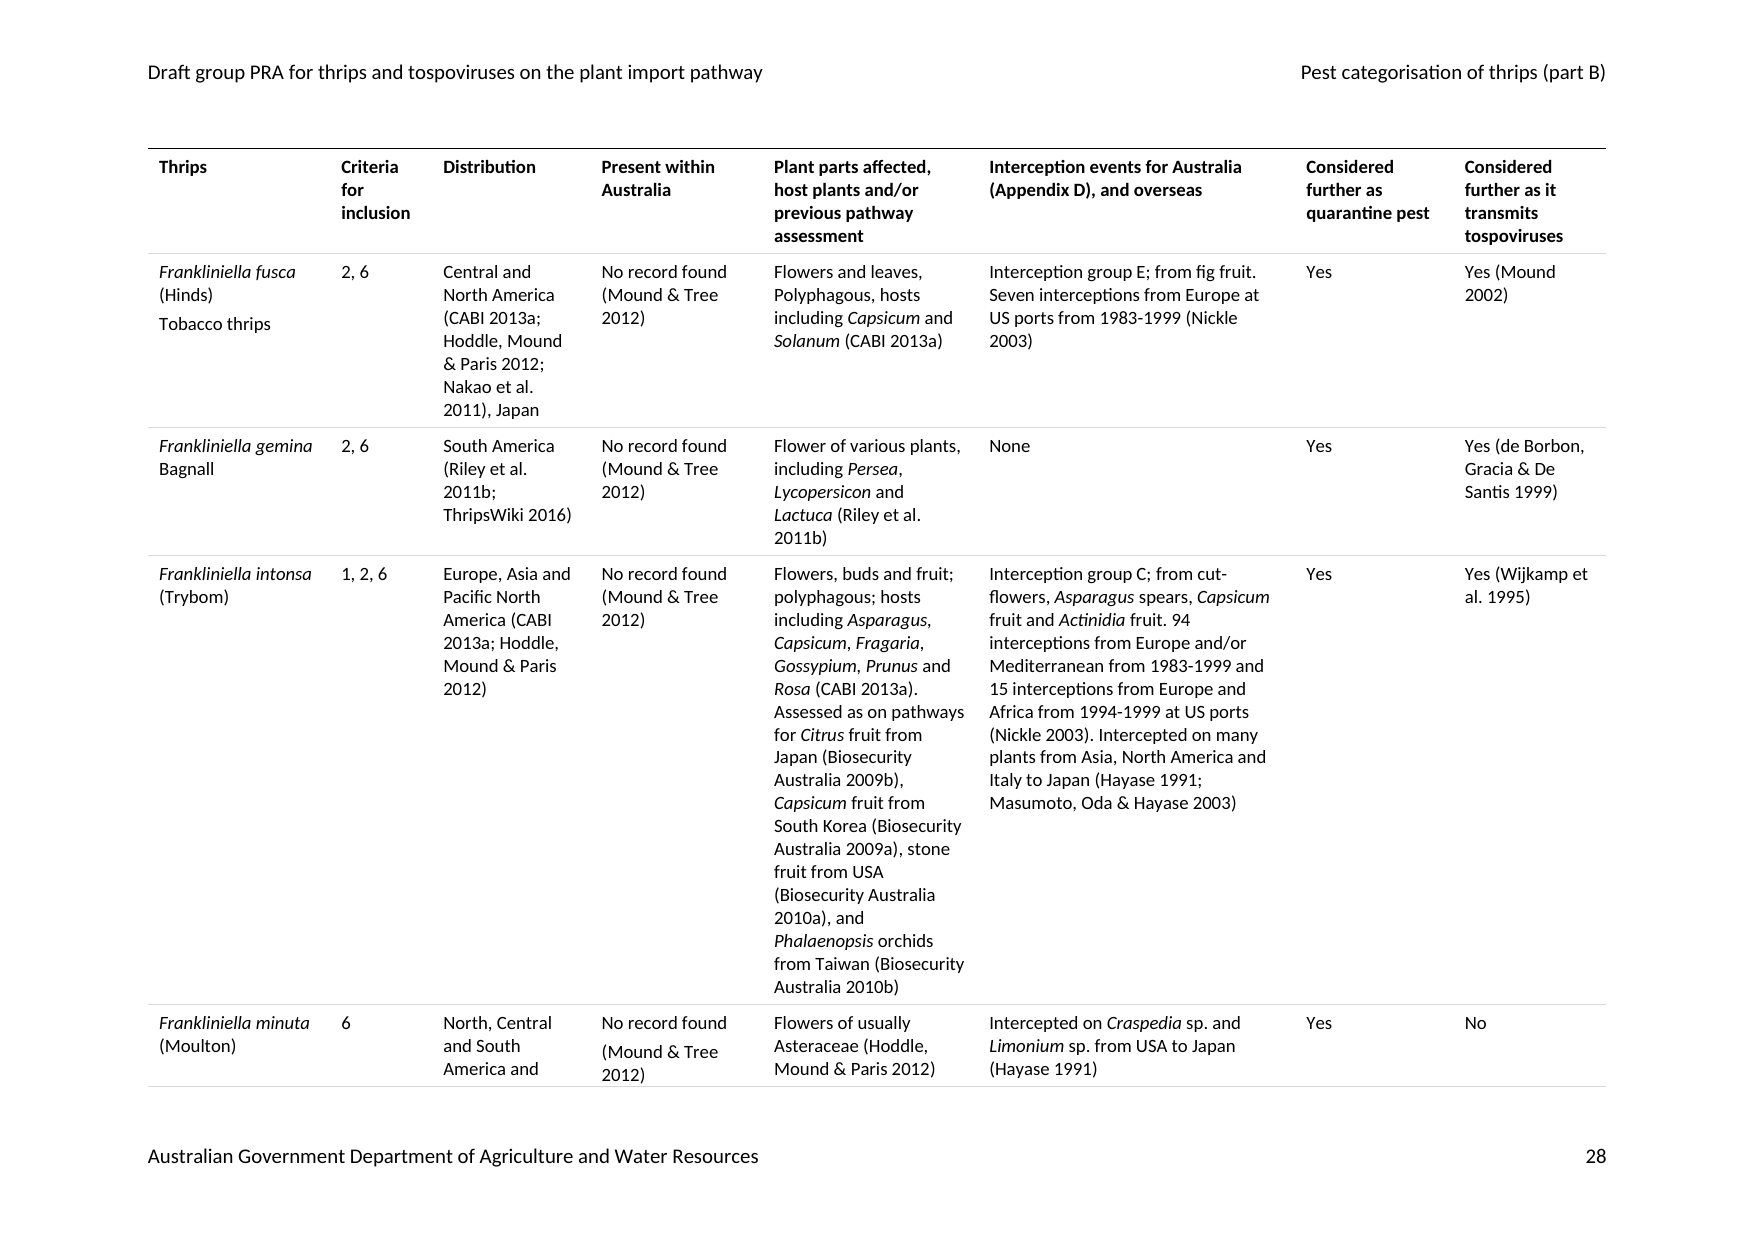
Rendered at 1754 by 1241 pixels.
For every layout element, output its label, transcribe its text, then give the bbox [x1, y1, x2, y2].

table_cell Yes [1295, 428, 1453, 555]
table_cell South America (Riley et al. 2011b; ThripsWiki 2016) [432, 428, 590, 555]
table_cell 1, 2, 6 [330, 556, 432, 1004]
table_header Criteria for inclusion [330, 149, 432, 253]
table_cell Yes (Mound 2002) [1453, 254, 1606, 427]
table_cell 2, 6 [330, 254, 432, 427]
table_cell Frankliniella gemina Bagnall [148, 428, 330, 555]
table_cell 6 [330, 1005, 432, 1086]
table_header Plant parts affected, host plants and/or previous pathway assessment [763, 149, 978, 253]
table_cell Intercepted on Craspedia sp. and Limonium sp. from USA to Japan (Hayase 1991) [978, 1005, 1295, 1086]
table_cell Flower of various plants, including Persea, Lycopersicon and Lactuca (Riley et al. 2011b) [763, 428, 978, 555]
table_cell No record found (Mound & Tree 2012) [590, 428, 763, 555]
table_cell Frankliniella minuta (Moulton) Minute flower thrips [148, 1005, 330, 1086]
table_header Considered further as it transmits tospoviruses [1453, 149, 1606, 253]
table_header Present within Australia [590, 149, 763, 253]
table_header Thrips [148, 149, 330, 253]
table_cell Yes [1295, 254, 1453, 427]
table_cell No [1453, 1005, 1606, 1086]
table_cell Central and North America (CABI 2013a; Hoddle, Mound & Paris 2012; Nakao et al. 2011), Japan [432, 254, 590, 427]
table_cell Yes (Wijkamp et al. 1995) [1453, 556, 1606, 1004]
table_cell Europe, Asia and Pacific North America (CABI 2013a; Hoddle, Mound & Paris 2012) [432, 556, 590, 1004]
table_cell Frankliniella fusca (Hinds) Tobacco thrips [148, 254, 330, 427]
table_cell North, Central and South America and Hawaii (Hoddle, Mound & Paris 2012) [432, 1005, 590, 1086]
table_cell Flowers of usually Asteraceae (Hoddle, Mound & Paris 2012) [763, 1005, 978, 1086]
table_cell No record found (Mound & Tree 2012) [590, 1005, 763, 1086]
table_cell No record found (Mound & Tree 2012) [590, 556, 763, 1004]
table_cell Frankliniella intonsa (Trybom) [148, 556, 330, 1004]
table_cell Yes [1295, 1005, 1453, 1086]
table_header Distribution [432, 149, 590, 253]
table_cell None [978, 428, 1295, 555]
table_cell Yes [1295, 556, 1453, 1004]
table_cell No record found (Mound & Tree 2012) [590, 254, 763, 427]
table_cell Flowers and leaves, Polyphagous, hosts including Capsicum and Solanum (CABI 2013a) [763, 254, 978, 427]
table_cell 2, 6 [330, 428, 432, 555]
table_header Considered further as quarantine pest [1295, 149, 1453, 253]
table_cell Interception group C; from cut-flowers, Asparagus spears, Capsicum fruit and Actinidia fruit. 94 interceptions from Europe and/or Mediterranean from 1983-1999 and 15 interceptions from Europe and Africa from 1994-1999 at US ports (Nickle 2003). Intercepted on many plants from Asia, North America and Italy to Japan (Hayase 1991; Masumoto, Oda & Hayase 2003) [978, 556, 1295, 1004]
table_header Interception events for Australia (Appendix D), and overseas [978, 149, 1295, 253]
table_cell Yes (de Borbon, Gracia & De Santis 1999) [1453, 428, 1606, 555]
table_cell Flowers, buds and fruit; polyphagous; hosts including Asparagus, Capsicum, Fragaria, Gossypium, Prunus and Rosa (CABI 2013a). Assessed as on pathways for Citrus fruit from Japan (Biosecurity Australia 2009b), Capsicum fruit from South Korea (Biosecurity Australia 2009a), stone fruit from USA (Biosecurity Australia 2010a), and Phalaenopsis orchids from Taiwan (Biosecurity Australia 2010b) [763, 556, 978, 1004]
table_cell Interception group E; from fig fruit. Seven interceptions from Europe at US ports from 1983-1999 (Nickle 2003) [978, 254, 1295, 427]
